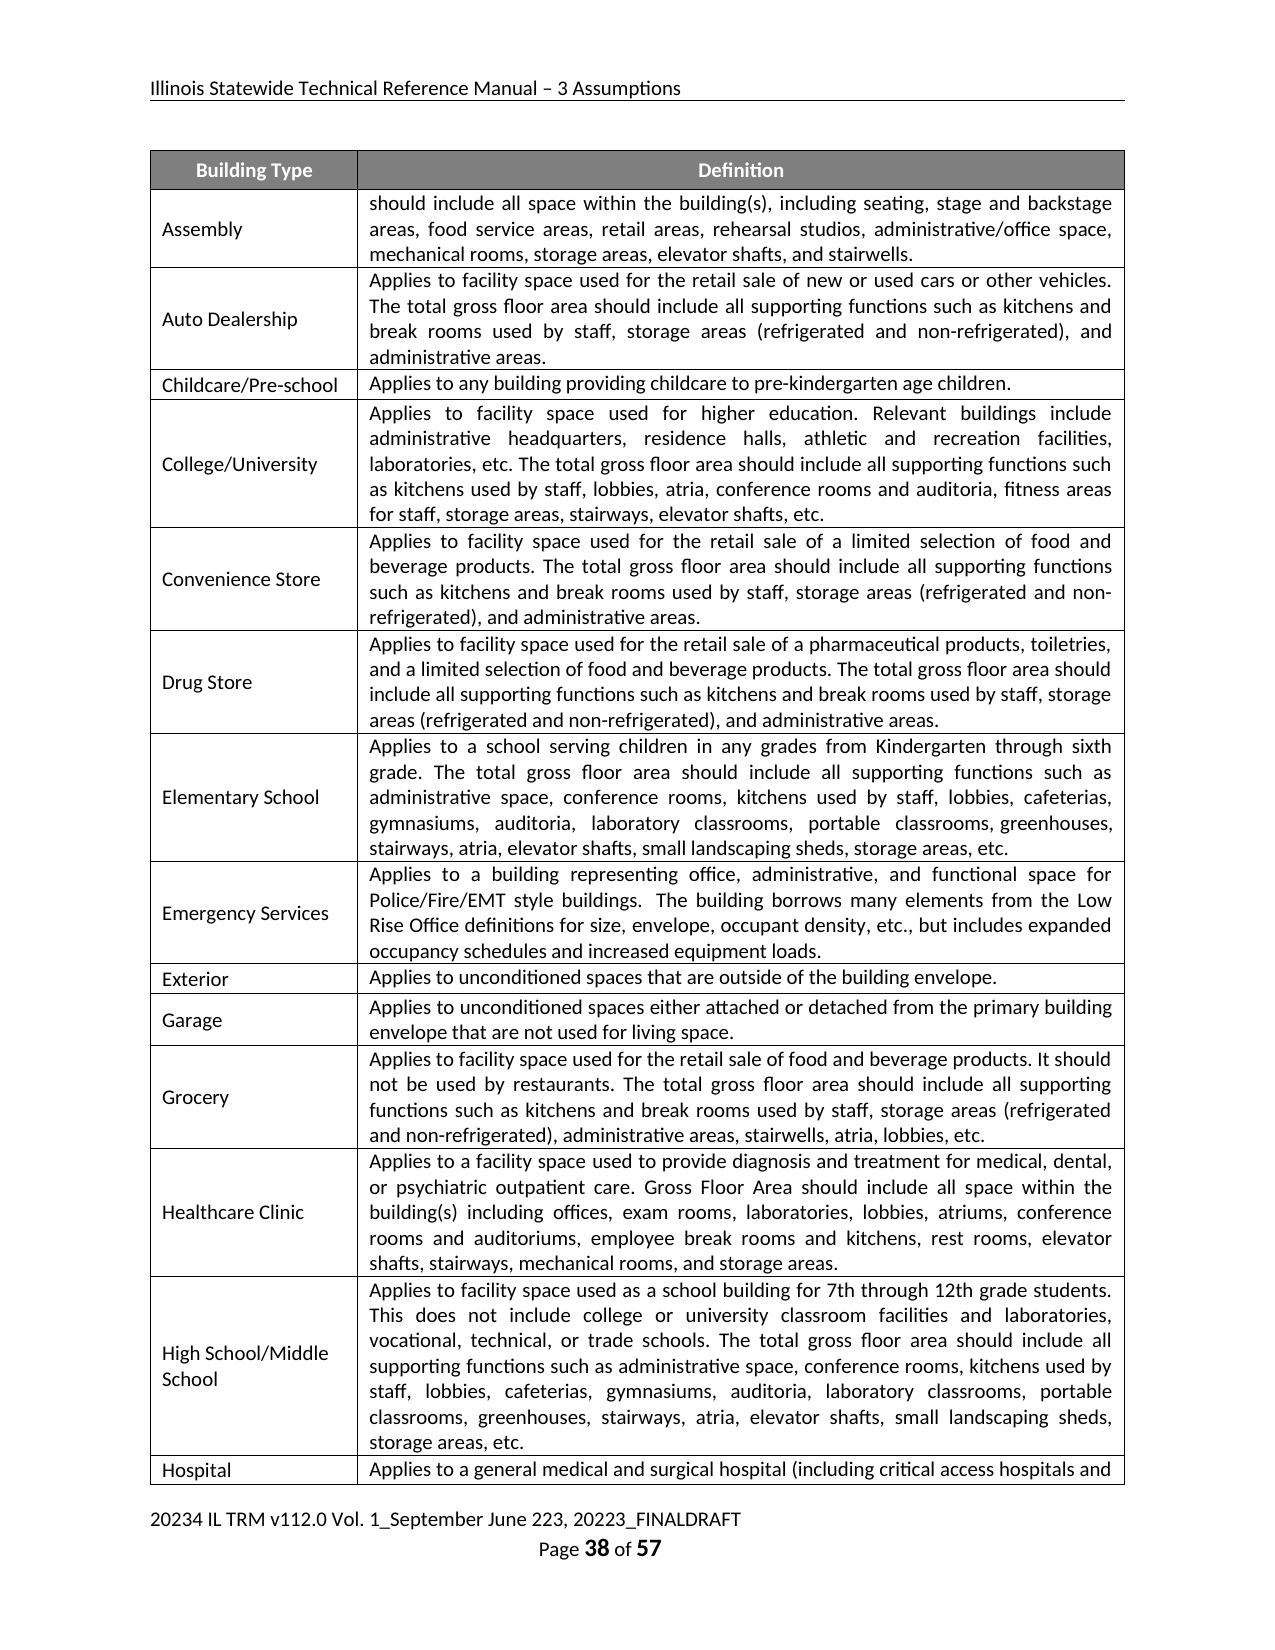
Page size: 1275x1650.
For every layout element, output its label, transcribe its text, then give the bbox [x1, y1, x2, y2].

table_cell Childcare/Pre-school [151, 370, 357, 399]
table_cell High School/Middle School [151, 1277, 357, 1455]
table_cell Healthcare Clinic [151, 1149, 357, 1276]
table_cell Applies to facility space used for the retail sale of a limited selection of food and beverage products. The total gross floor area should include all supporting functions such as kitchens and break rooms used by staff, storage areas (refrigerated and non-refrigerated), and administrative areas. [358, 528, 1124, 630]
table_cell Applies to facility space used for the retail sale of food and beverage products. It should not be used by restaurants. The total gross floor area should include all supporting functions such as kitchens and break rooms used by staff, storage areas (refrigerated and non-refrigerated), administrative areas, stairwells, atria, lobbies, etc. [358, 1046, 1124, 1148]
table_cell Applies to a facility space used to provide diagnosis and treatment for medical, dental, or psychiatric outpatient care. Gross Floor Area should include all space within the building(s) including offices, exam rooms, laboratories, lobbies, atriums, conference rooms and auditoriums, employee break rooms and kitchens, rest rooms, elevator shafts, stairways, mechanical rooms, and storage areas. [358, 1149, 1124, 1276]
table_cell Applies to facility space used for the retail sale of new or used cars or other vehicles. The total gross floor area should include all supporting functions such as kitchens and break rooms used by staff, storage areas (refrigerated and non-refrigerated), and administrative areas. [358, 268, 1124, 369]
table_cell Convenience Store [151, 528, 357, 630]
table_cell Drug Store [151, 631, 357, 732]
table_cell Garage [151, 994, 357, 1045]
table_cell Emergency Services [151, 862, 357, 963]
table_header Definition [358, 151, 1124, 189]
table_cell Elementary School [151, 734, 357, 861]
table_cell Applies to unconditioned spaces that are outside of the building envelope. [358, 964, 1124, 993]
table_cell Applies to facility space used for higher education. Relevant buildings include administrative headquarters, residence halls, athletic and recreation facilities, laboratories, etc. The total gross floor area should include all supporting functions such as kitchens used by staff, lobbies, atria, conference rooms and auditoria, fitness areas for staff, storage areas, stairways, elevator shafts, etc. [358, 400, 1124, 527]
table_cell Applies to a building representing office, administrative, and functional space for Police/Fire/EMT style buildings. The building borrows many elements from the Low Rise Office definitions for size, envelope, occupant density, etc., but includes expanded occupancy schedules and increased equipment loads. [358, 862, 1124, 963]
table_cell Auto Dealership [151, 268, 357, 369]
table_cell Hospital [151, 1456, 357, 1484]
table_header Building Type [151, 151, 357, 189]
table_cell Applies to a school serving children in any grades from Kindergarten through sixth grade. The total gross floor area should include all supporting functions such as administrative space, conference rooms, kitchens used by staff, lobbies, cafeterias, gymnasiums, auditoria, laboratory classrooms, portable classrooms, greenhouses, stairways, atria, elevator shafts, small landscaping sheds, storage areas, etc. [358, 734, 1124, 861]
table_cell Exterior [151, 964, 357, 993]
table_cell Applies to facility space used as a school building for 7th through 12th grade students. This does not include college or university classroom facilities and laboratories, vocational, technical, or trade schools. The total gross floor area should include all supporting functions such as administrative space, conference rooms, kitchens used by staff, lobbies, cafeterias, gymnasiums, auditoria, laboratory classrooms, portable classrooms, greenhouses, stairways, atria, elevator shafts, small landscaping sheds, storage areas, etc. [358, 1277, 1124, 1455]
table_cell College/University [151, 400, 357, 527]
table_cell Grocery [151, 1046, 357, 1148]
table_cell Auditorium/Assembly [151, 190, 357, 267]
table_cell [358, 190, 1124, 267]
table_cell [358, 1456, 1124, 1484]
table_cell Applies to any building providing childcare to pre-kindergarten age children. [358, 370, 1124, 399]
table_cell Applies to unconditioned spaces either attached or detached from the primary building envelope that are not used for living space. [358, 994, 1124, 1045]
table_cell Applies to facility space used for the retail sale of a pharmaceutical products, toiletries, and a limited selection of food and beverage products. The total gross floor area should include all supporting functions such as kitchens and break rooms used by staff, storage areas (refrigerated and non-refrigerated), and administrative areas. [358, 631, 1124, 732]
